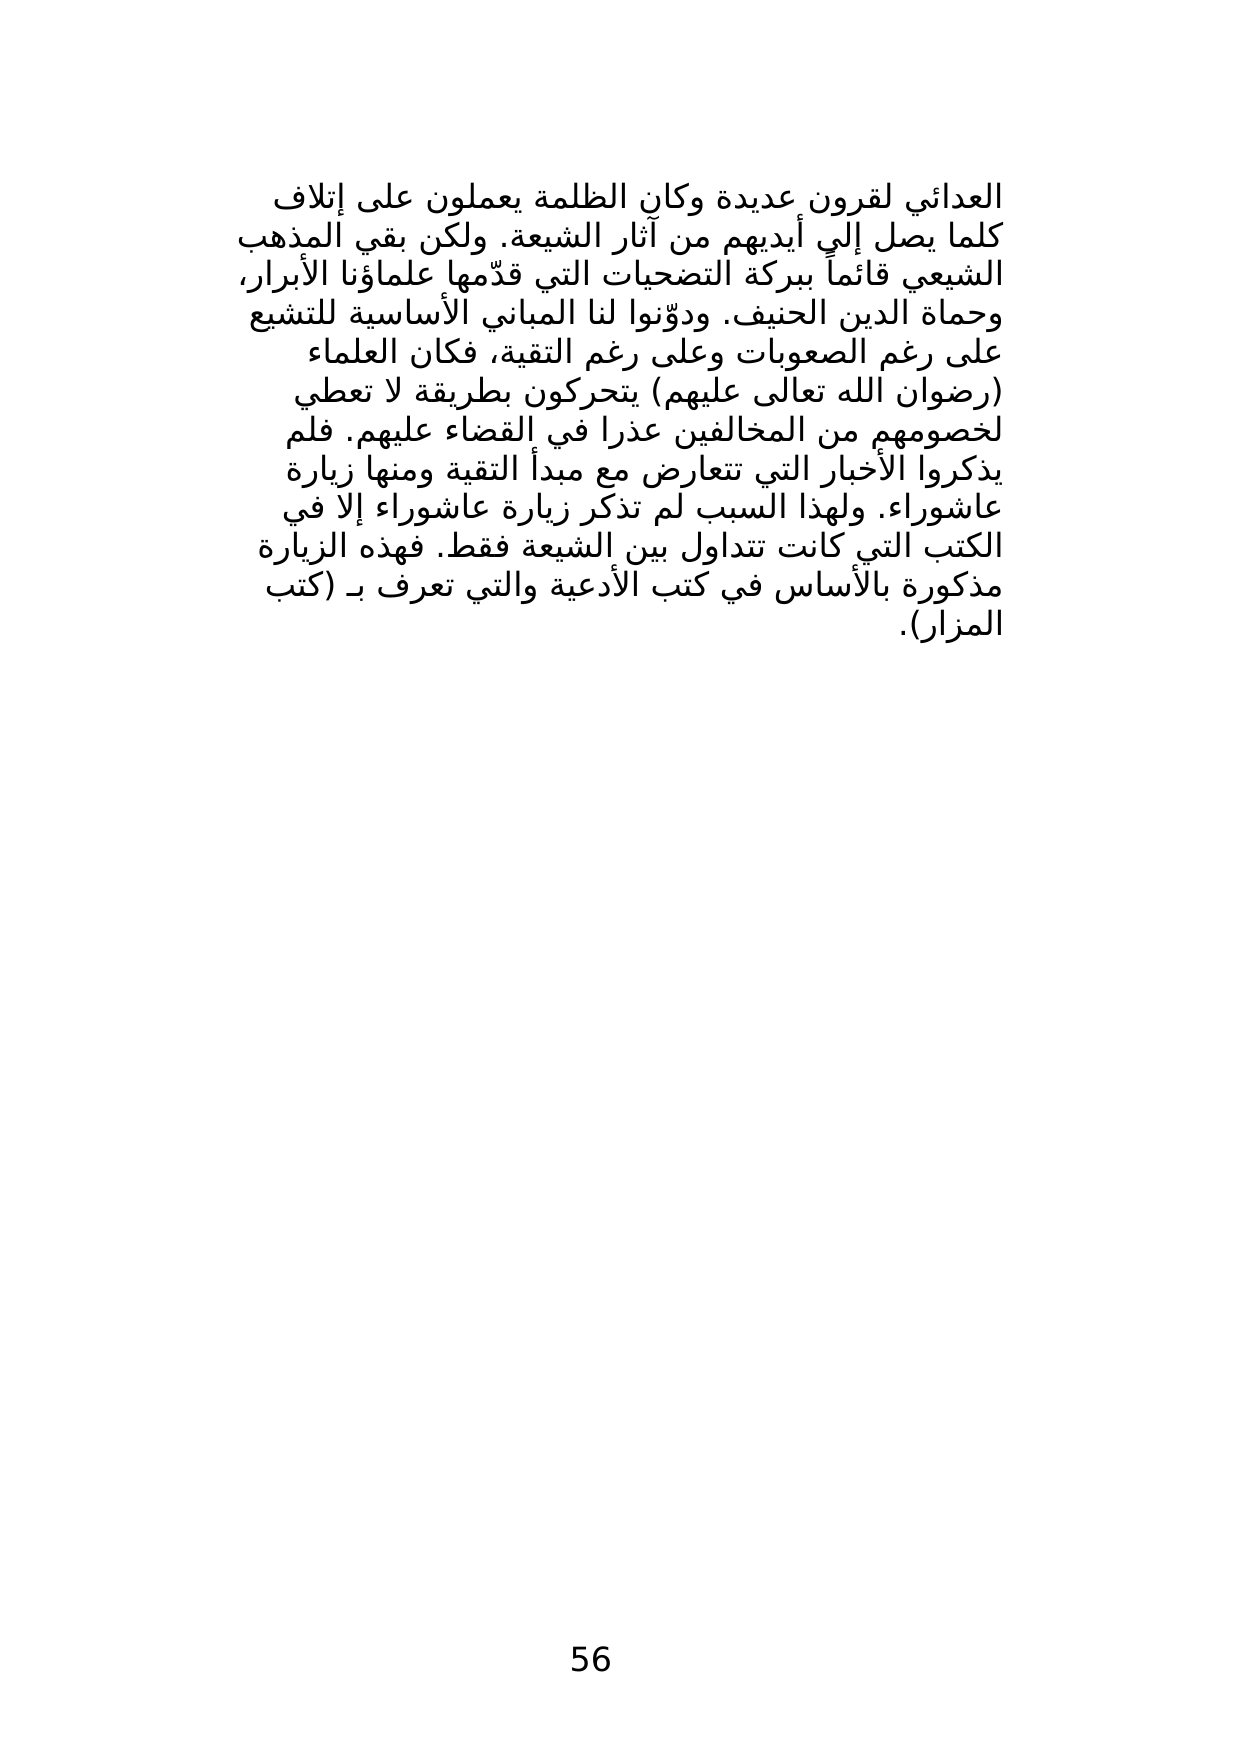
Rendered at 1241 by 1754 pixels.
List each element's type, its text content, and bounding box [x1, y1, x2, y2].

text العدائي لقرون عديدة وكان الظلمة يعملون على إتلاف كلما يصل إلى أيديهم من آثار الشيعة. ولكن بقي المذهب الشيعي قائماً ببركة التضحيات التي قدّمها علماؤنا الأبرار، وحماة الدين الحنيف. ودوّنوا لنا المباني الأساسية للتشيع على رغم الصعوبات وعلى رغم التقية، فكان العلماء (رضوان الله تعالى عليهم) يتحركون بطريقة لا تعطي لخصومهم من المخالفين عذرا في القضاء عليهم. فلم يذكروا الأخبار التي تتعارض مع مبدأ التقية ومنها زيارة عاشوراء. ولهذا السبب لم تذكر زيارة عاشوراء إلا في الكتب التي كانت تتداول بين الشيعة فقط. فهذه الزيارة مذكورة بالأساس في كتب الأدعية والتي تعرف بـ (كتب المزار). [236, 177, 1004, 643]
